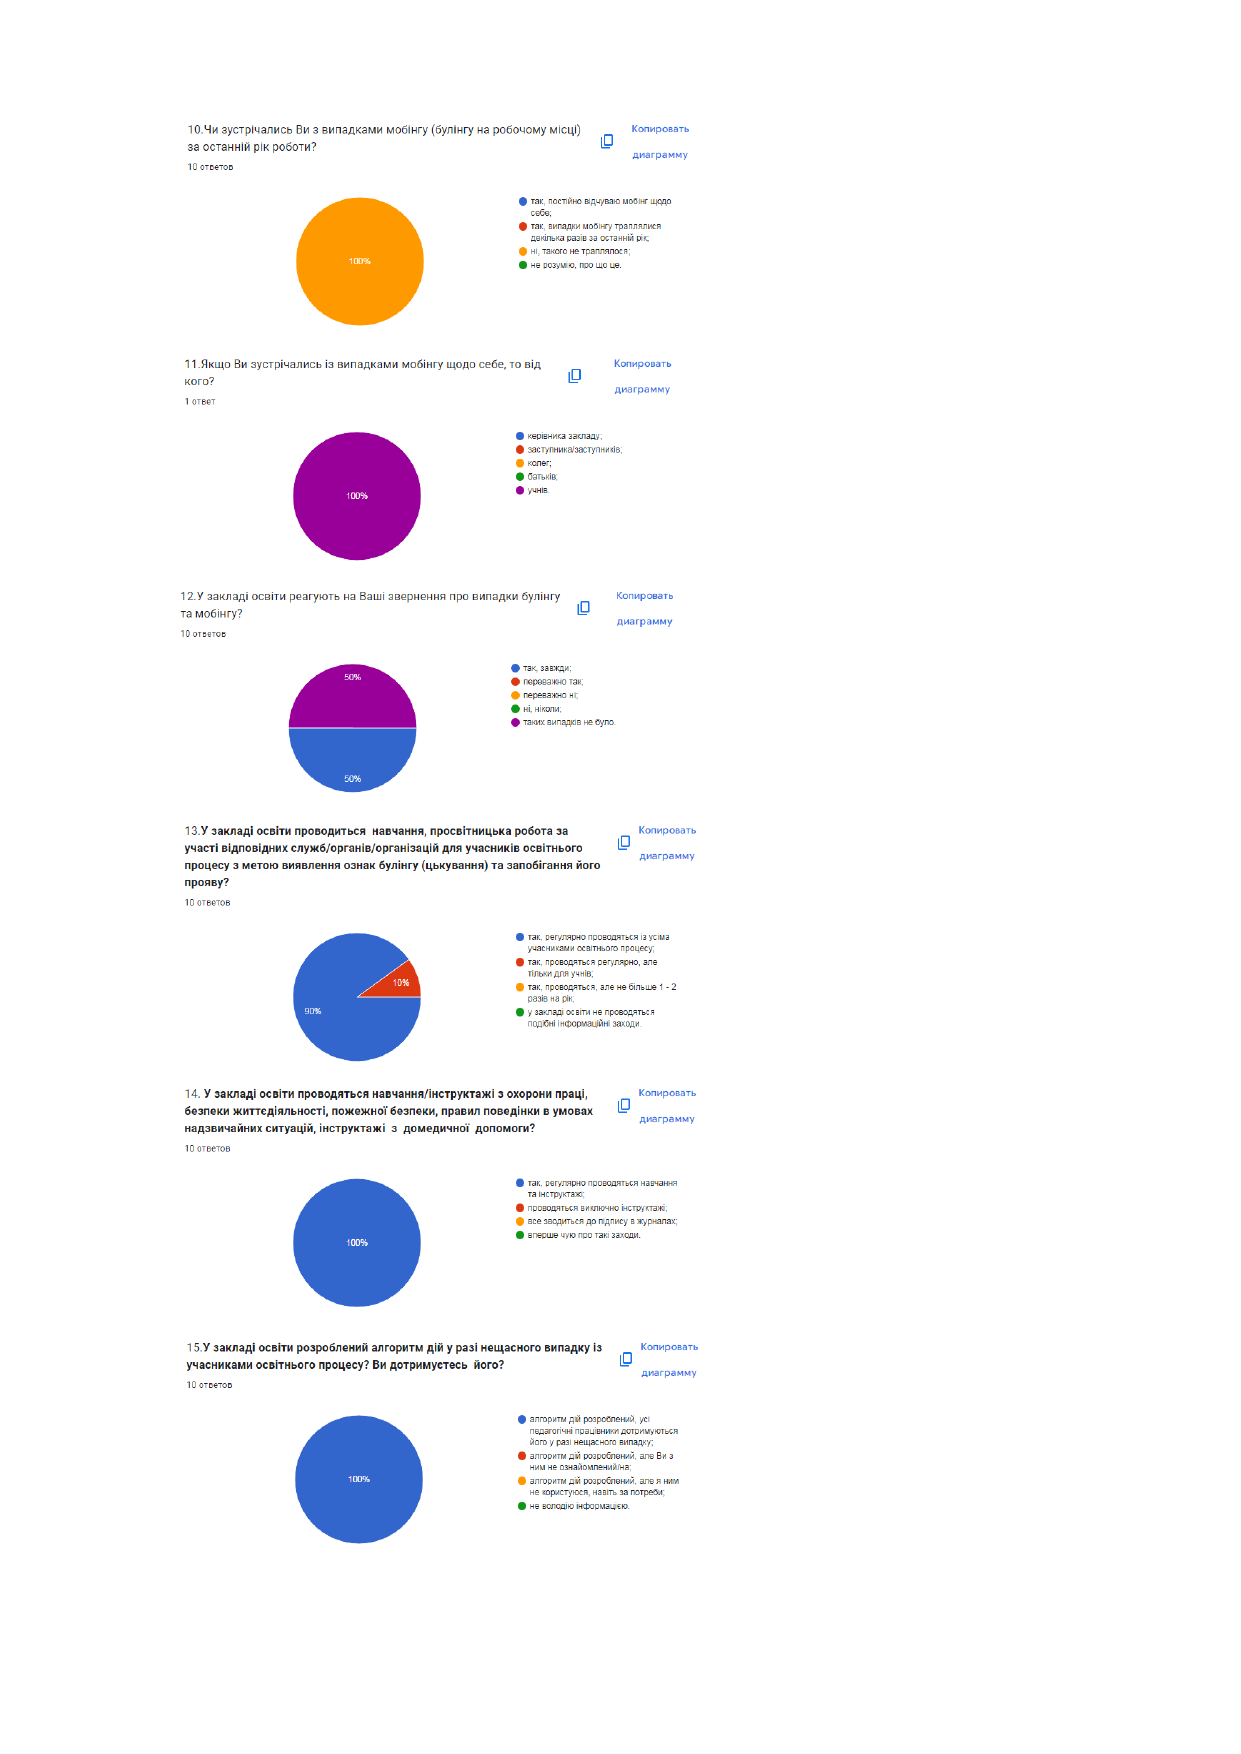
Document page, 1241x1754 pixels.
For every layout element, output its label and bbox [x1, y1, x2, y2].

picture [177, 816, 699, 1064]
picture [177, 118, 692, 333]
picture [177, 1332, 707, 1553]
picture [177, 1082, 701, 1314]
picture [177, 351, 682, 566]
picture [177, 583, 682, 798]
